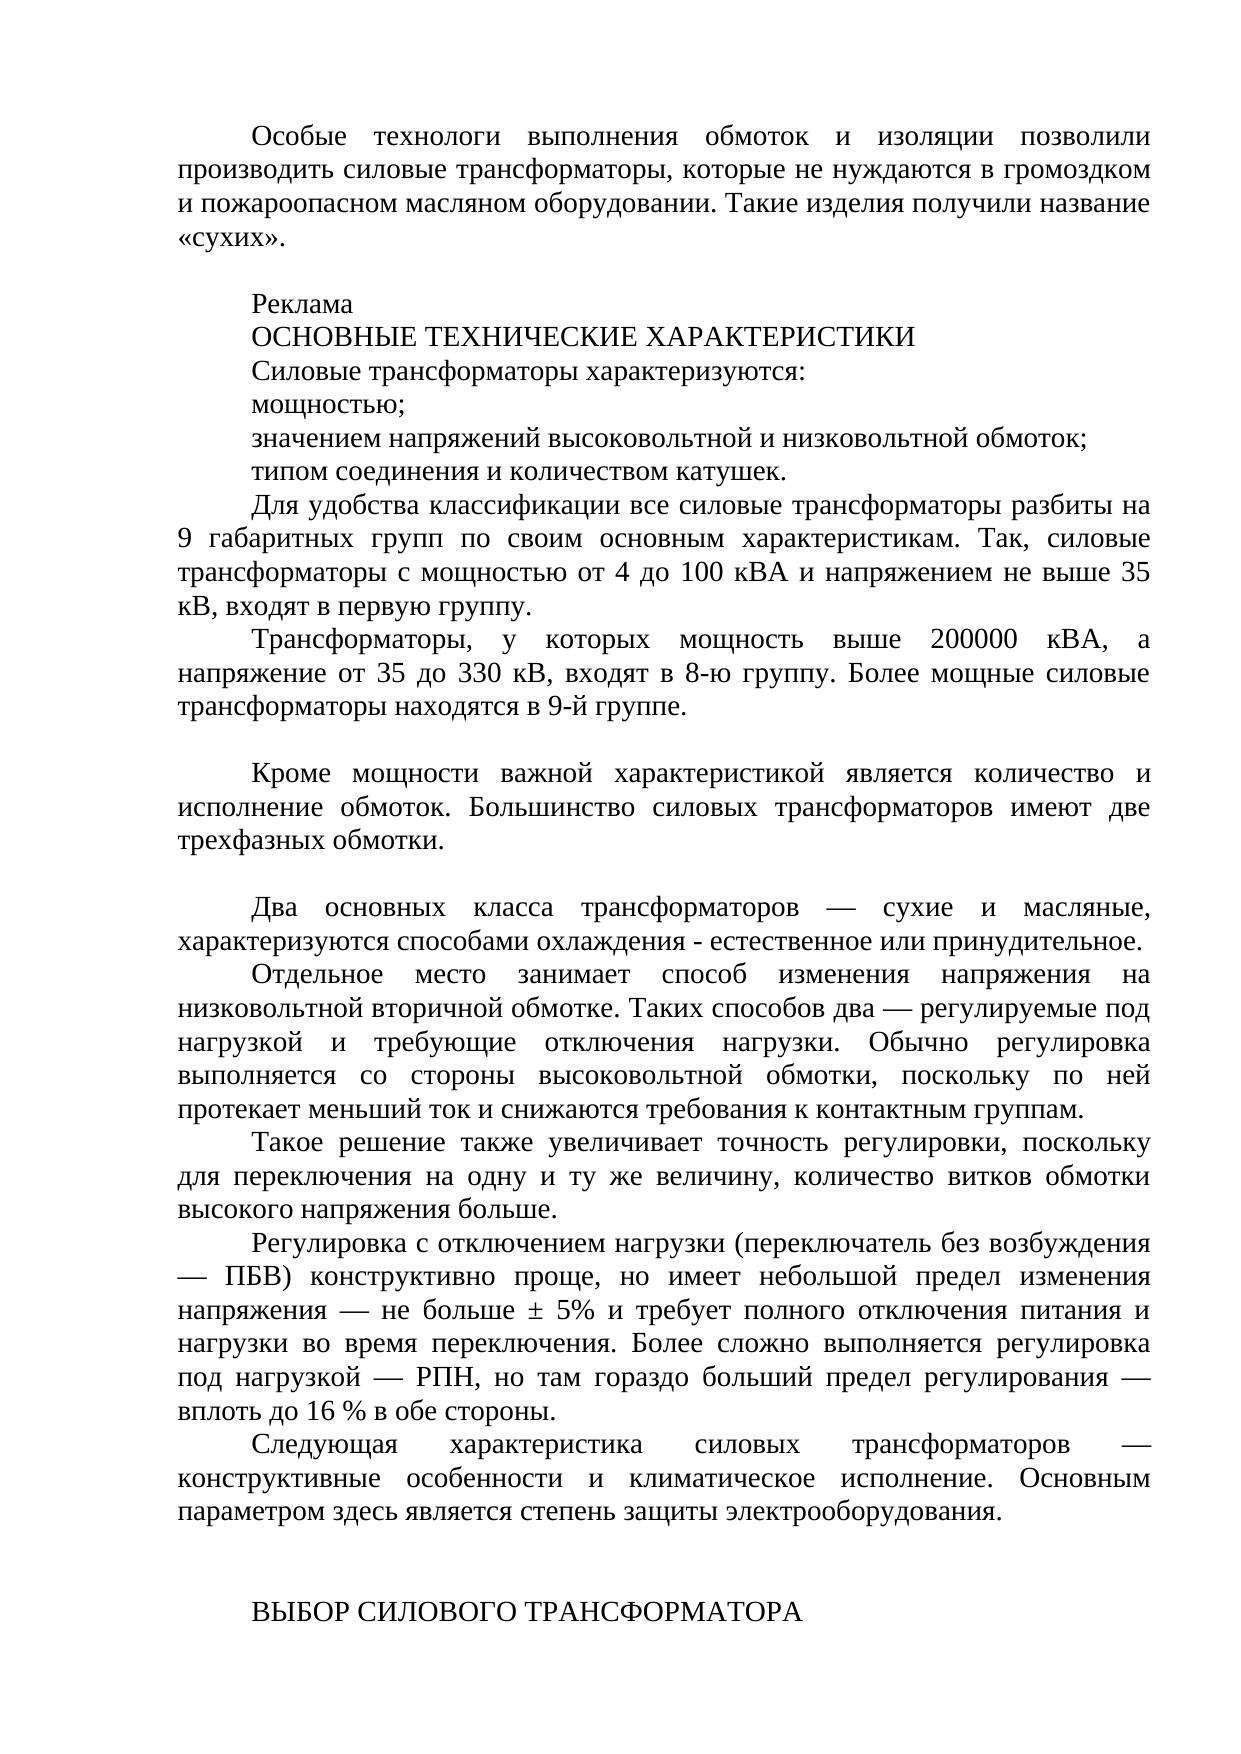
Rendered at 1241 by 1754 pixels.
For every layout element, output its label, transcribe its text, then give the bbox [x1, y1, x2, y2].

text Регулировка с отключением нагрузки (переключатель без возбуждения — ПБВ) конструктивно проще, но имеет небольшой предел изменения напряжения — не больше ± 5% и требует полного отключения питания и нагрузки во время переключения. Более сложно выполняется регулировка под нагрузкой — РПН, но там гораздо больший предел регулирования — вплоть до 16 % в обе стороны. [177, 1225, 1152, 1426]
text типом соединения и количеством катушек. [177, 453, 1152, 487]
text Кроме мощности важной характеристикой является количество и исполнение обмоток. Большинство силовых трансформаторов имеют две трехфазных обмотки. [177, 755, 1152, 856]
text мощностью; [177, 386, 1152, 420]
text Два основных класса трансформаторов — сухие и масляные, характеризуются способами охлаждения - естественное или принудительное. [177, 889, 1152, 957]
text Реклама [177, 286, 1152, 319]
text Для удобства классификации все силовые трансформаторы разбиты на 9 габаритных групп по своим основным характеристикам. Так, силовые трансформаторы с мощностью от 4 до 100 кВА и напряжением не выше 35 кВ, входят в первую группу. [177, 487, 1152, 621]
text ОСНОВНЫЕ ТЕХНИЧЕСКИЕ ХАРАКТЕРИСТИКИ [177, 319, 1152, 353]
text Отдельное место занимает способ изменения напряжения на низковольтной вторичной обмотке. Таких способов два — регулируемые под нагрузкой и требующие отключения нагрузки. Обычно регулировка выполняется со стороны высоковольтной обмотки, поскольку по ней протекает меньший ток и снижаются требования к контактным группам. [177, 957, 1152, 1124]
text Следующая характеристика силовых трансформаторов — конструктивные особенности и климатическое исполнение. Основным параметром здесь является степень защиты электрооборудования. [177, 1426, 1152, 1527]
text значением напряжений высоковольтной и низковольтной обмоток; [177, 420, 1152, 453]
text Трансформаторы, у которых мощность выше 200000 кВА, а напряжение от 35 до 330 кВ, входят в 8-ю группу. Более мощные силовые трансформаторы находятся в 9-й группе. [177, 621, 1152, 722]
text Силовые трансформаторы характеризуются: [177, 353, 1152, 386]
text Особые технологи выполнения обмоток и изоляции позволили производить силовые трансформаторы, которые не нуждаются в громоздком и пожароопасном масляном оборудовании. Такие изделия получили название «сухих». [177, 118, 1152, 252]
text ВЫБОР СИЛОВОГО ТРАНСФОРМАТОРА [177, 1594, 1152, 1627]
text Такое решение также увеличивает точность регулировки, поскольку для переключения на одну и ту же величину, количество витков обмотки высокого напряжения больше. [177, 1124, 1152, 1225]
